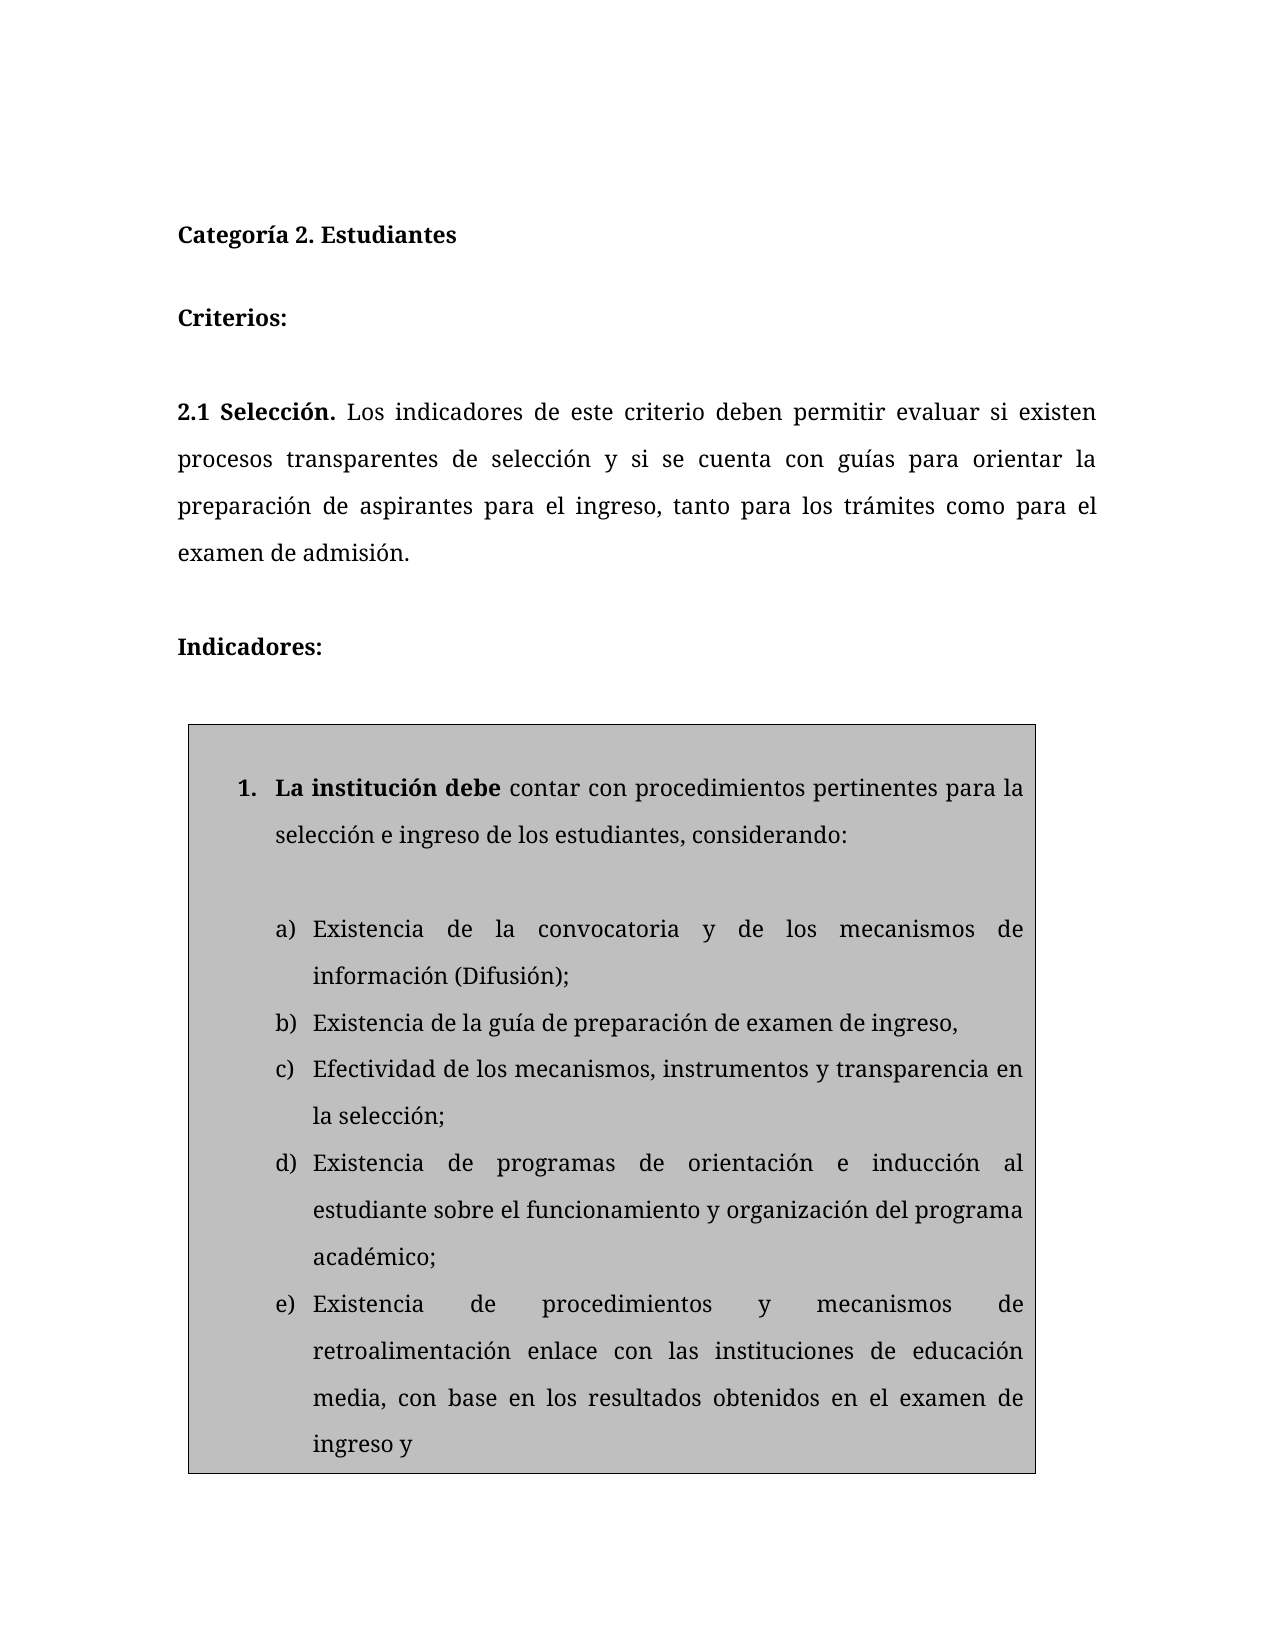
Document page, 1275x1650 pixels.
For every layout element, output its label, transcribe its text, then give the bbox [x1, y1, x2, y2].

subtitle Categoría 2. Estudiantes [177, 219, 1098, 251]
text Criterios: [177, 302, 1098, 333]
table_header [189, 725, 1035, 1473]
text 2.1 Selección. Los indicadores de este criterio deben permitir evaluar si existen procesos transparentes de selección y si se cuenta con guías para orientar la preparación de aspirantes para el ingreso, tanto para los trámites como para el examen de admisión. [177, 396, 1098, 568]
text Indicadores: [177, 630, 1098, 662]
